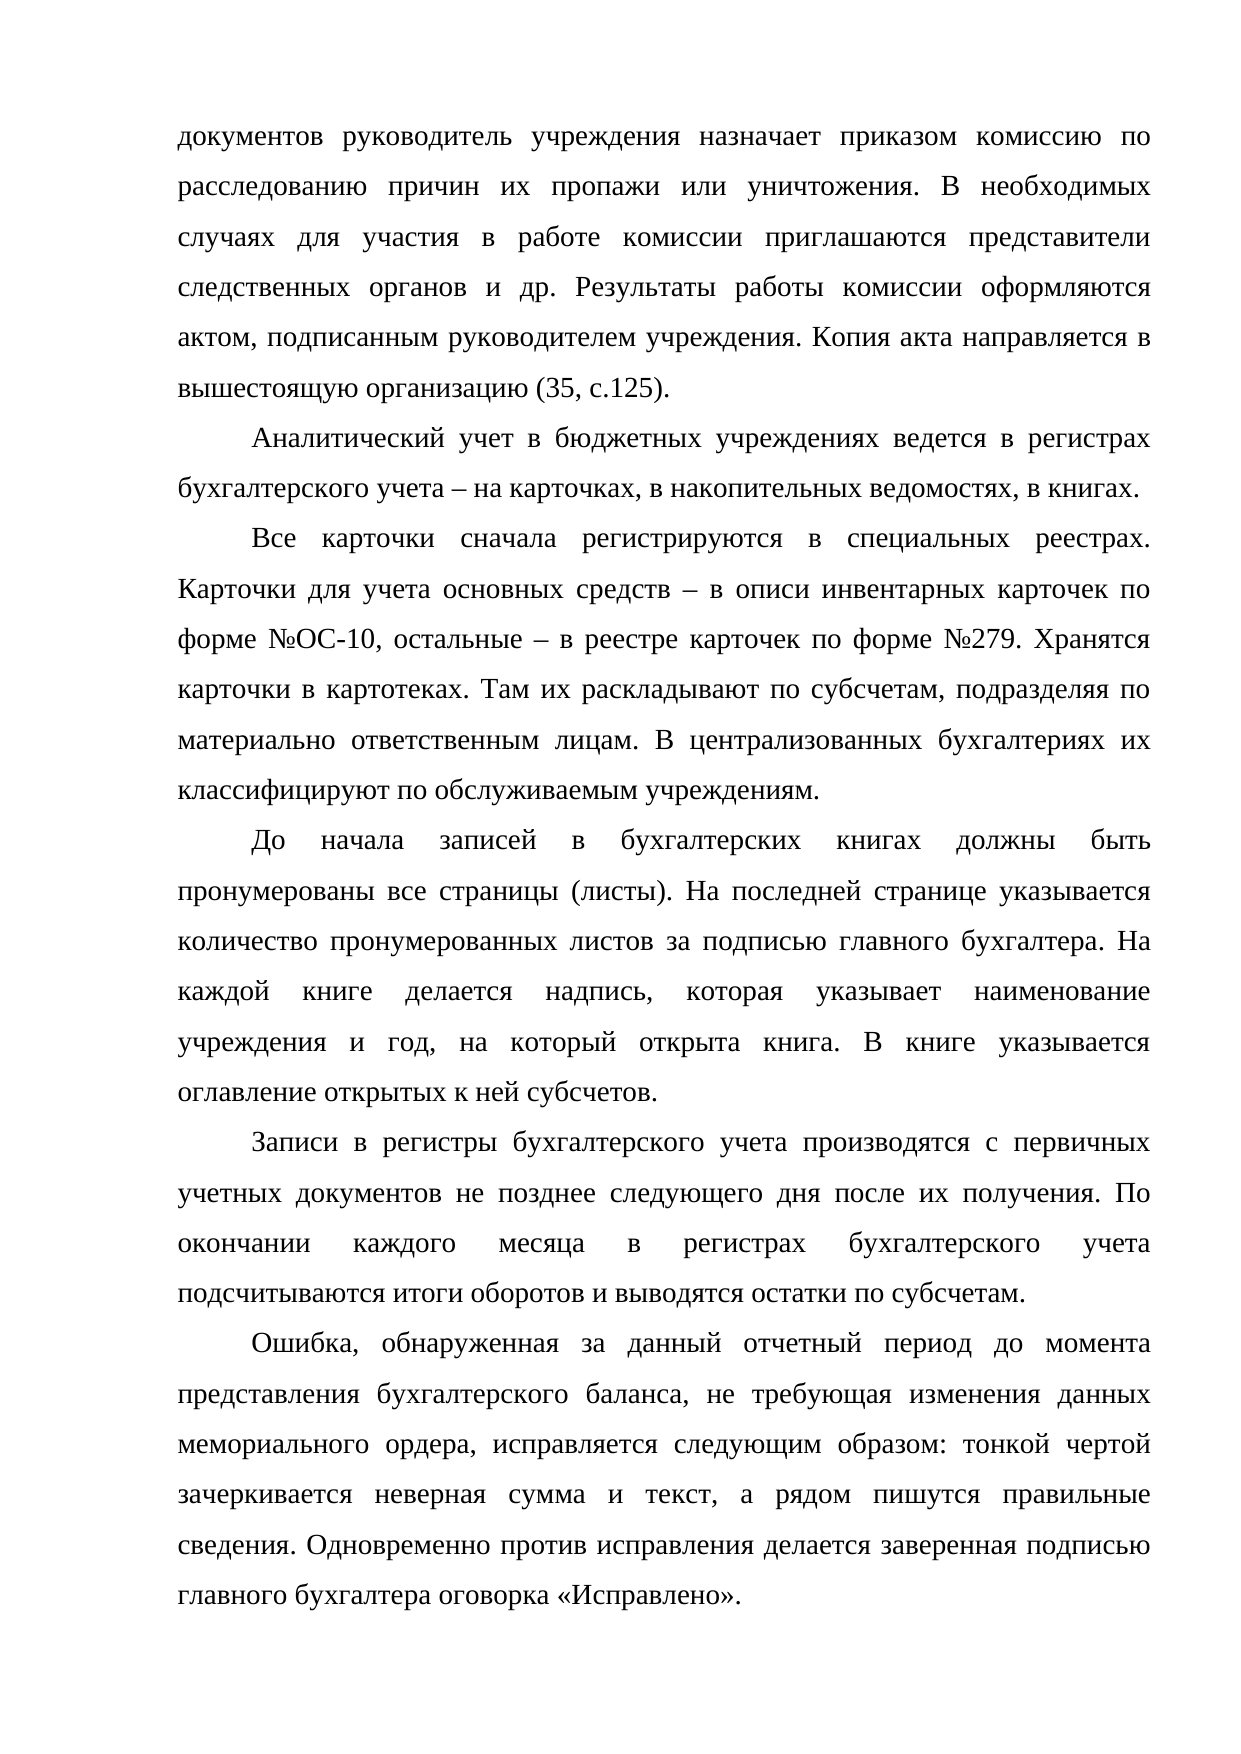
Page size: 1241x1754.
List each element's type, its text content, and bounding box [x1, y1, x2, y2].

text Ошибка, обнаруженная за данный отчетный период до момента представления бухгалтерского баланса, не требующая изменения данных мемориального ордера, исправляется следующим образом: тонкой чертой зачеркивается неверная сумма и текст, а рядом пишутся правильные сведения. Одновременно против исправления делается заверенная подписью главного бухгалтера оговорка «Исправлено». [177, 1326, 1152, 1611]
text Записи в регистры бухгалтерского учета производятся с первичных учетных документов не позднее следующего дня после их получения. По окончании каждого месяца в регистрах бухгалтерского учета подсчитываются итоги оборотов и выводятся остатки по субсчетам. [177, 1124, 1152, 1309]
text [177, 118, 1152, 403]
text Аналитический учет в бюджетных учреждениях ведется в регистрах бухгалтерского учета – на карточках, в накопительных ведомостях, в книгах. [177, 420, 1152, 504]
text Все карточки сначала регистрируются в специальных реестрах. Карточки для учета основных средств – в описи инвентарных карточек по форме №ОС-10, остальные – в реестре карточек по форме №279. Хранятся карточки в картотеках. Там их раскладывают по субсчетам, подразделяя по материально ответственным лицам. В централизованных бухгалтериях их классифицируют по обслуживаемым учреждениям. [177, 521, 1152, 806]
text До начала записей в бухгалтерских книгах должны быть пронумерованы все страницы (листы). На последней странице указывается количество пронумерованных листов за подписью главного бухгалтера. На каждой книге делается надпись, которая указывает наименование учреждения и год, на который открыта книга. В книге указывается оглавление открытых к ней субсчетов. [177, 822, 1152, 1108]
